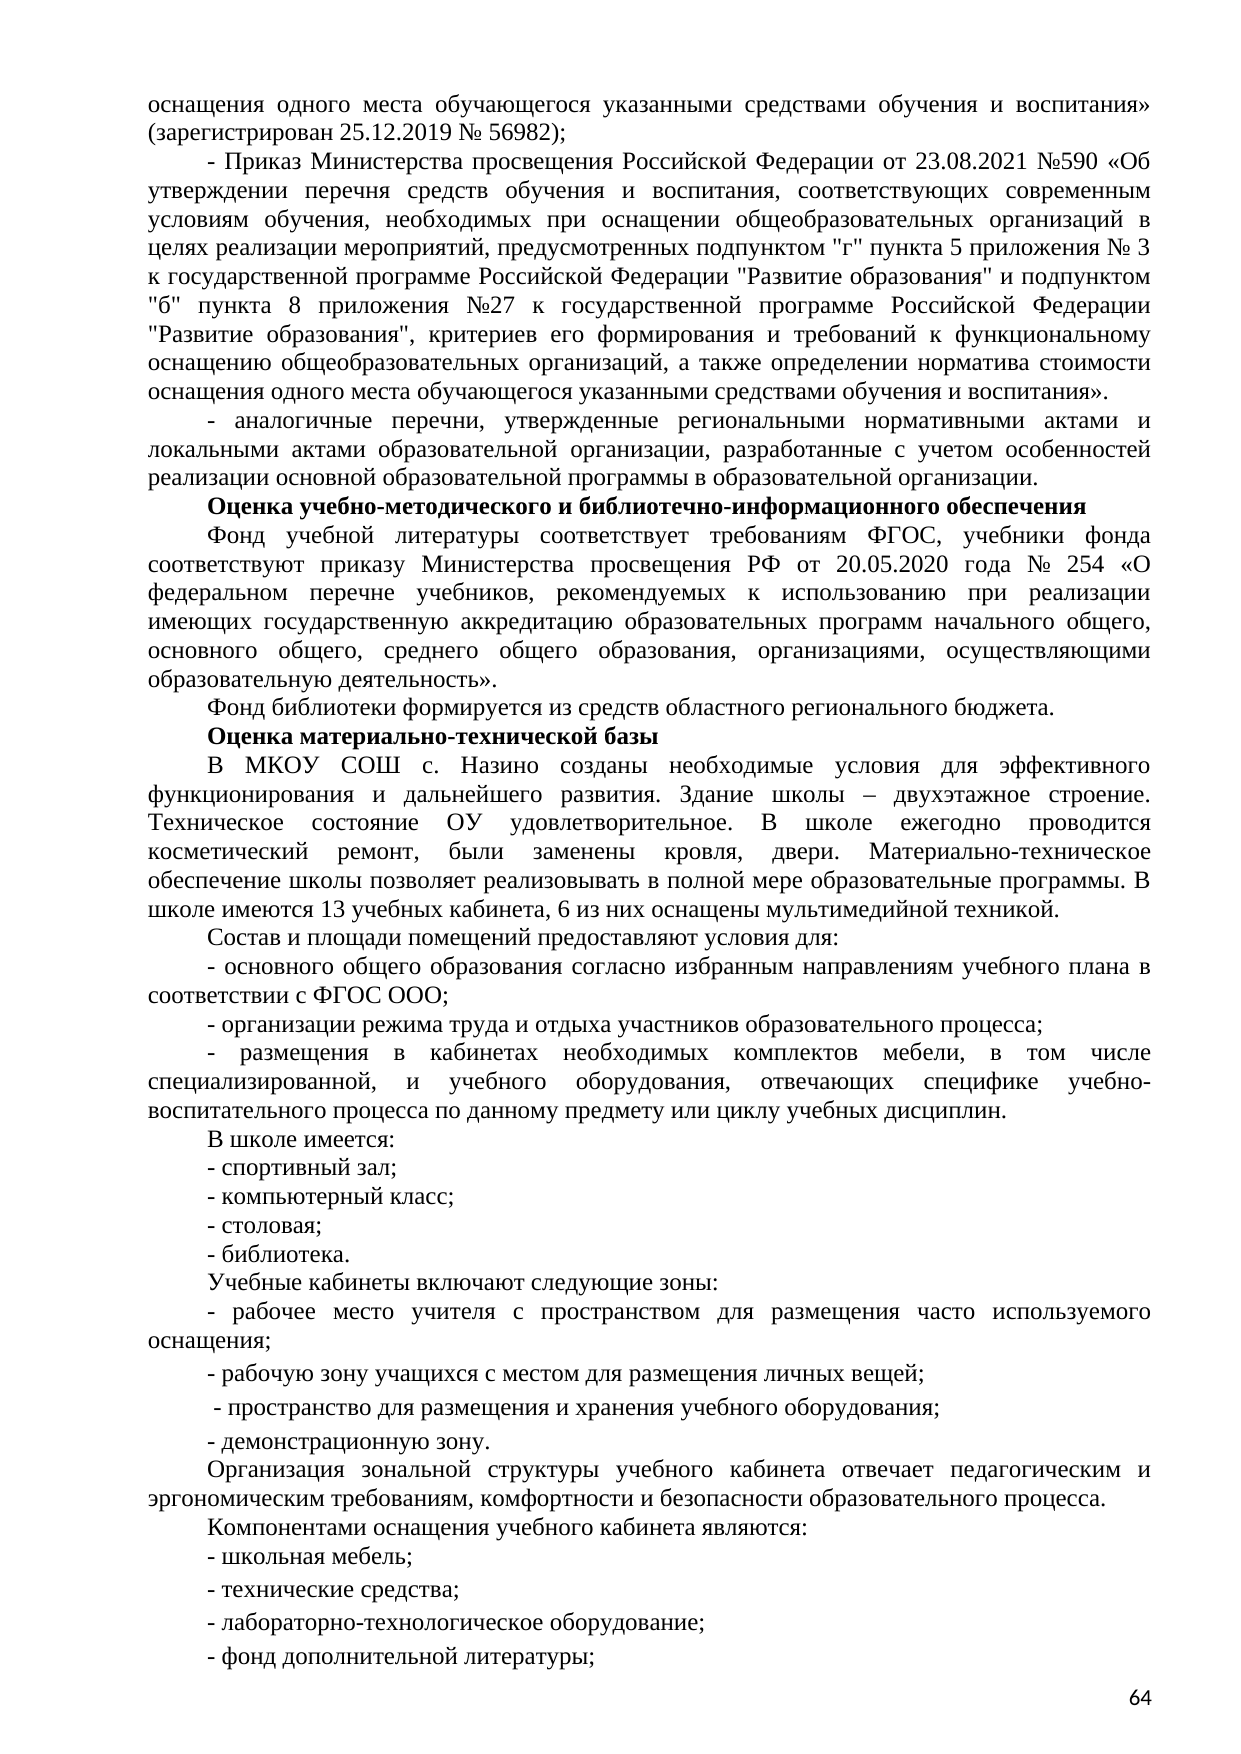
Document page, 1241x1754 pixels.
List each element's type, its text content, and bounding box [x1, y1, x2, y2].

text В MКOУ СОШ с. Назино созданы необходимые условия для эффективного функционирования и дальнейшего развития. Здание школы – двухэтажное строение. Техническое состояние ОУ удовлетворительное. В школе ежегодно проводится косметический ремонт, были заменены кровля, двери. Материально-техническое обеспечение школы позволяет реализовывать в полной мере образовательные программы. В школе имеются 13 учебных кабинета, 6 из них оснащены мультимедийной техникой. [148, 750, 1152, 922]
text - компьютерный класс; [148, 1181, 1152, 1210]
text Оценка учебно-методического и библиотечно-информационного обеспечения [148, 491, 1152, 520]
text - Приказ Министерства просвещения Российской Федерации от 23.08.2021 №590 «Об утверждении перечня средств обучения и воспитания, соответствующих современным условиям обучения, необходимых при оснащении общеобразовательных организаций в целях реализации мероприятий, предусмотренных подпунктом "г" пункта 5 приложения № 3 к государственной программе Российской Федерации "Развитие образования" и подпунктом "б" пункта 8 приложения №27 к государственной программе Российской Федерации "Развитие образования", критериев его формирования и требований к функциональному оснащению общеобразовательных организаций, а также определении норматива стоимости оснащения одного места обучающегося указанными средствами обучения и воспитания». [148, 146, 1152, 405]
text - фонд дополнительной литературы; [148, 1641, 1152, 1669]
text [148, 89, 1152, 146]
text - рабочее место учителя с пространством для размещения часто используемого оснащения; [148, 1296, 1152, 1354]
text - основного общего образования согласно избранным направлениям учебного плана в соответствии с ФГОС ООО; [148, 951, 1152, 1009]
text Фонд учебной литературы соответствует требованиям ФГОС, учебники фонда соответствуют приказу Министерства просвещения РФ от 20.05.2020 года № 254 «О федеральном перечне учебников, рекомендуемых к использованию при реализации имеющих государственную аккредитацию образовательных программ начального общего, основного общего, среднего общего образования, организациями, осуществляющими образовательную деятельность». [148, 520, 1152, 692]
text - размещения в кабинетах необходимых комплектов мебели, в том числе специализированной, и учебного оборудования, отвечающих специфике учебно-воспитательного процесса по данному предмету или циклу учебных дисциплин. [148, 1037, 1152, 1124]
text - пространство для размещения и хранения учебного оборудования; [148, 1392, 1152, 1421]
text - школьная мебель; [148, 1541, 1152, 1569]
text - спортивный зал; [148, 1152, 1152, 1181]
text Учебные кабинеты включают следующие зоны: [148, 1267, 1152, 1296]
text В школе имеется: [148, 1124, 1152, 1152]
text Организация зональной структуры учебного кабинета отвечает педагогическим и эргономическим требованиям, комфортности и безопасности образовательного процесса. [148, 1454, 1152, 1512]
text Состав и площади помещений предоставляют условия для: [148, 922, 1152, 951]
text - организации режима труда и отдыха участников образовательного процесса; [148, 1009, 1152, 1037]
text - рабочую зону учащихся с местом для размещения личных вещей; [148, 1358, 1152, 1387]
text Фонд библиотеки формируется из средств областного регионального бюджета. [148, 692, 1152, 721]
text - лабораторно-технологическое оборудование; [148, 1607, 1152, 1636]
text - библиотека. [148, 1239, 1152, 1267]
text - аналогичные перечни, утвержденные региональными нормативными актами и локальными актами образовательной организации, разработанные с учетом особенностей реализации основной образовательной программы в образовательной организации. [148, 405, 1152, 491]
text - столовая; [148, 1210, 1152, 1239]
text Компонентами оснащения учебного кабинета являются: [148, 1512, 1152, 1541]
text Оценка материально-технической базы [148, 721, 1152, 750]
text - технические средства; [148, 1574, 1152, 1603]
text - демонстрационную зону. [148, 1426, 1152, 1454]
